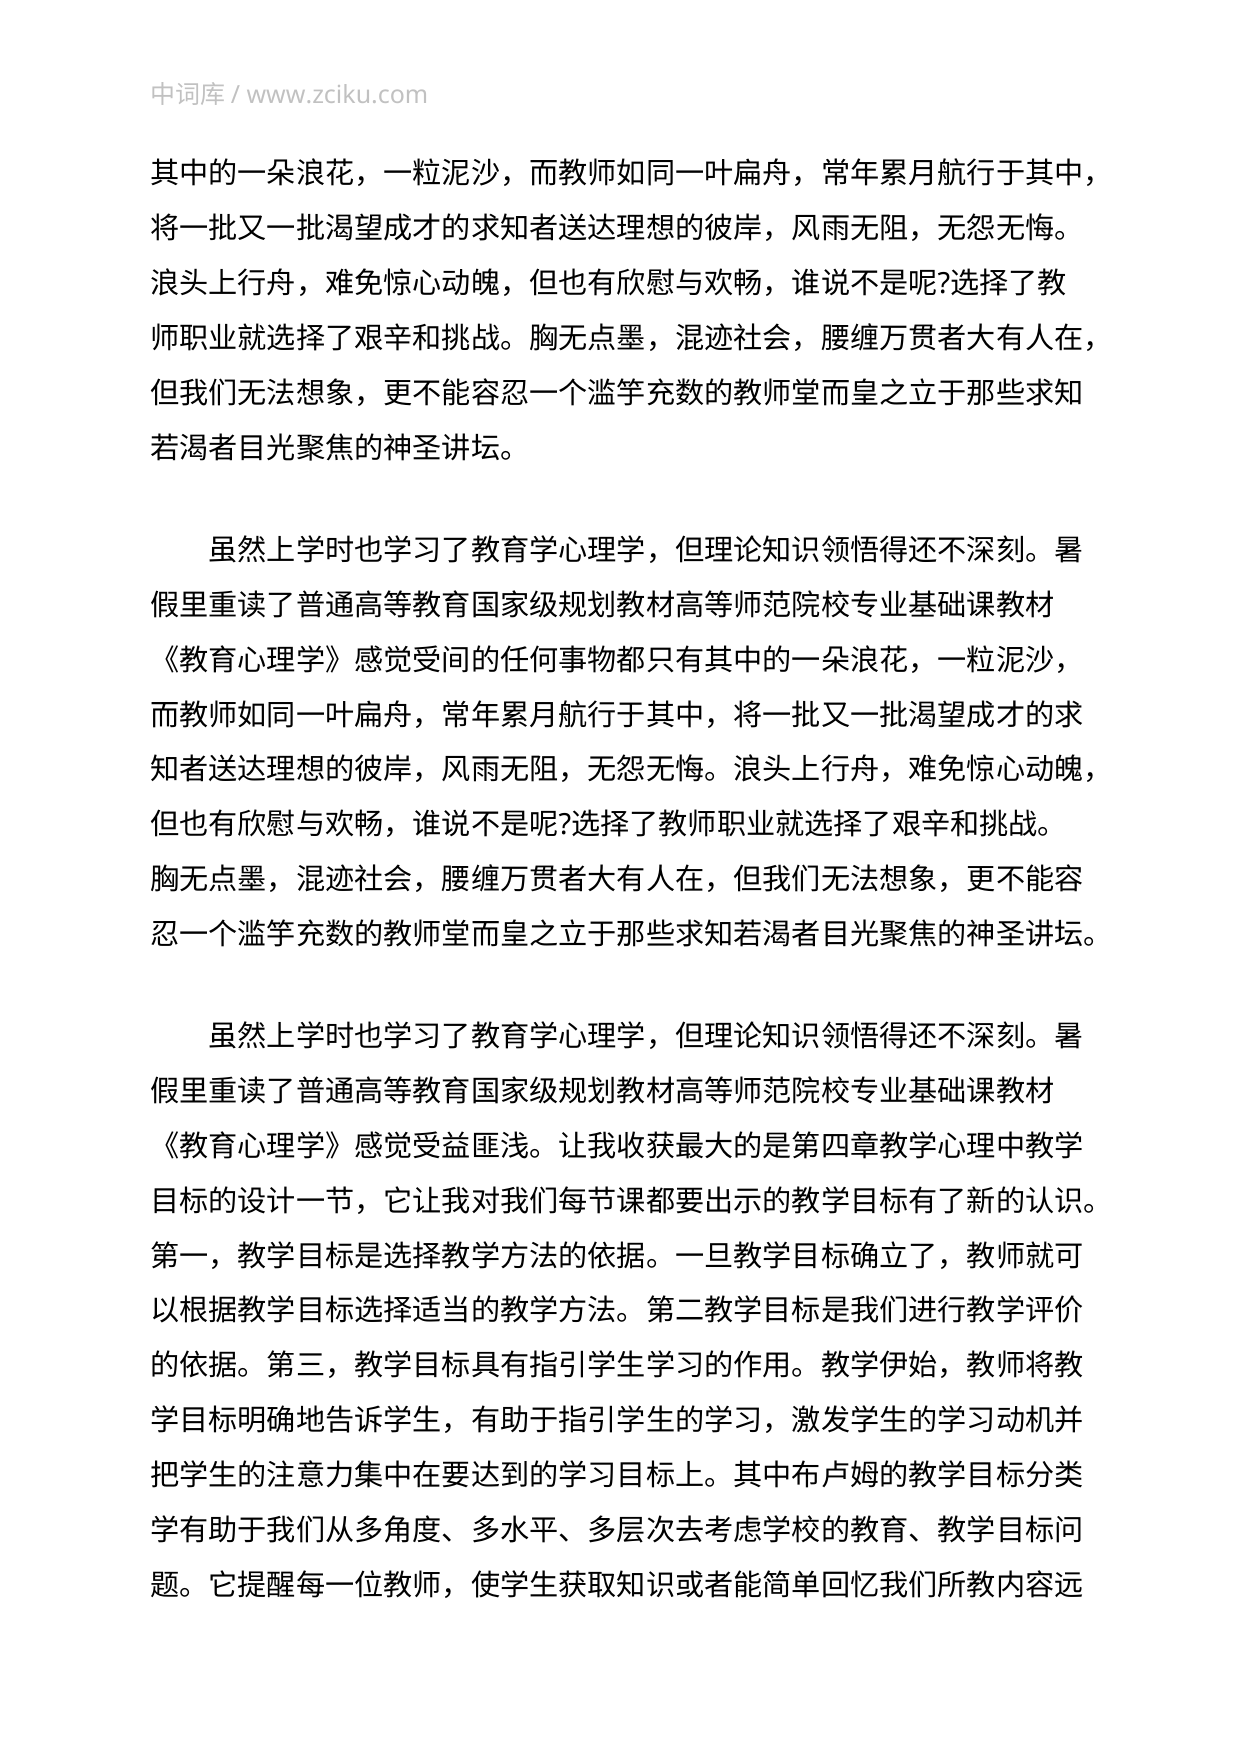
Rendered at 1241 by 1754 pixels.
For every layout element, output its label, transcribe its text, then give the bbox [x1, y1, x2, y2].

text 虽然上学时也学习了教育学心理学，但理论知识领悟得还不深刻。暑假里重读了普通高等教育国家级规划教材高等师范院校专业基础课教材《教育心理学》感觉受间的任何事物都只有其中的一朵浪花，一粒泥沙，而教师如同一叶扁舟，常年累月航行于其中，将一批又一批渴望成才的求知者送达理想的彼岸，风雨无阻，无怨无悔。浪头上行舟，难免惊心动魄，但也有欣慰与欢畅，谁说不是呢?选择了教师职业就选择了艰辛和挑战。胸无点墨，混迹社会，腰缠万贯者大有人在，但我们无法想象，更不能容忍一个滥竽充数的教师堂而皇之立于那些求知若渴者目光聚焦的神圣讲坛。 [150, 526, 1090, 953]
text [150, 150, 1090, 467]
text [150, 1012, 1090, 1604]
